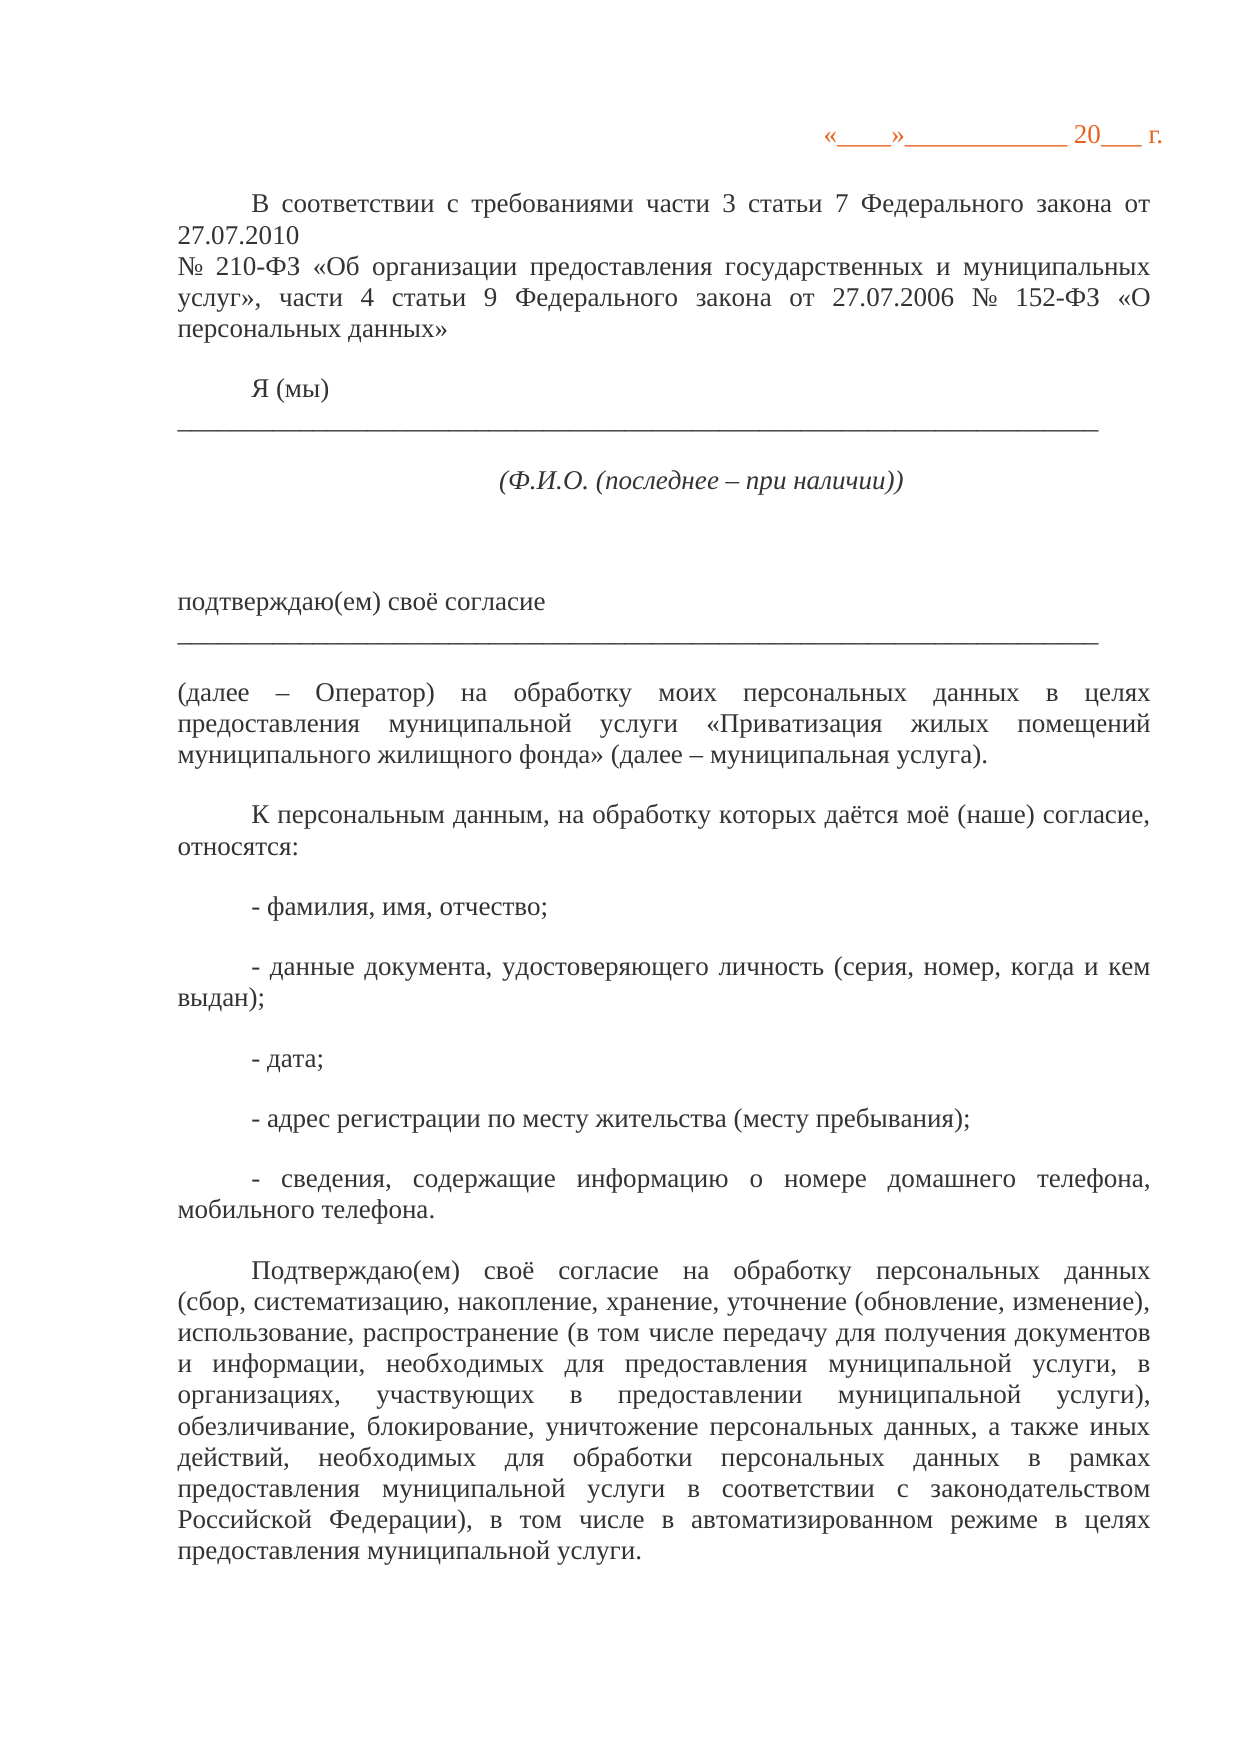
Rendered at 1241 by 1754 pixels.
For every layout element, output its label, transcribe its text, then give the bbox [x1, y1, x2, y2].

text подтверждаю(ем) своё согласие ____________________________________________________________________ [177, 584, 1152, 647]
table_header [177, 118, 1174, 158]
text (далее – Оператор) на обработку моих персональных данных в целях предоставления муниципальной услуги «Приватизация жилых помещений муниципального жилищного фонда» (далее – муниципальная услуга). [177, 676, 1152, 769]
text - дата; [177, 1042, 1152, 1073]
text В соответствии с требованиями части 3 статьи 7 Федерального закона от 27.07.2010 № 210-ФЗ «Об организации предоставления государственных и муниципальных услуг», части 4 статьи 9 Федерального закона от 27.07.2006 № 152-ФЗ «О персональных данных» [177, 188, 1152, 343]
text - фамилия, имя, отчество; [177, 890, 1152, 921]
text (Ф.И.О. (последнее – при наличии)) [177, 464, 1152, 495]
text - сведения, содержащие информацию о номере домашнего телефона, мобильного телефона. [177, 1162, 1152, 1225]
text Подтверждаю(ем) своё согласие на обработку персональных данных (сбор, систематизацию, накопление, хранение, уточнение (обновление, изменение), использование, распространение (в том числе передачу для получения документов и информации, необходимых для предоставления муниципальной услуги, в организациях, участвующих в предоставлении муниципальной услуги), обезличивание, блокирование, уничтожение персональных данных, а также иных действий, необходимых для обработки персональных данных в рамках предоставления муниципальной услуги в соответствии с законодательством Российской Федерации), в том числе в автоматизированном режиме в целях предоставления муниципальной услуги. [177, 1254, 1152, 1565]
text - адрес регистрации по месту жительства (месту пребывания); [177, 1102, 1152, 1133]
text Я (мы) ____________________________________________________________________ [177, 372, 1152, 435]
text К персональным данным, на обработку которых даётся моё (наше) согласие, относятся: [177, 799, 1152, 861]
text - данные документа, удостоверяющего личность (серия, номер, когда и кем выдан); [177, 950, 1152, 1013]
